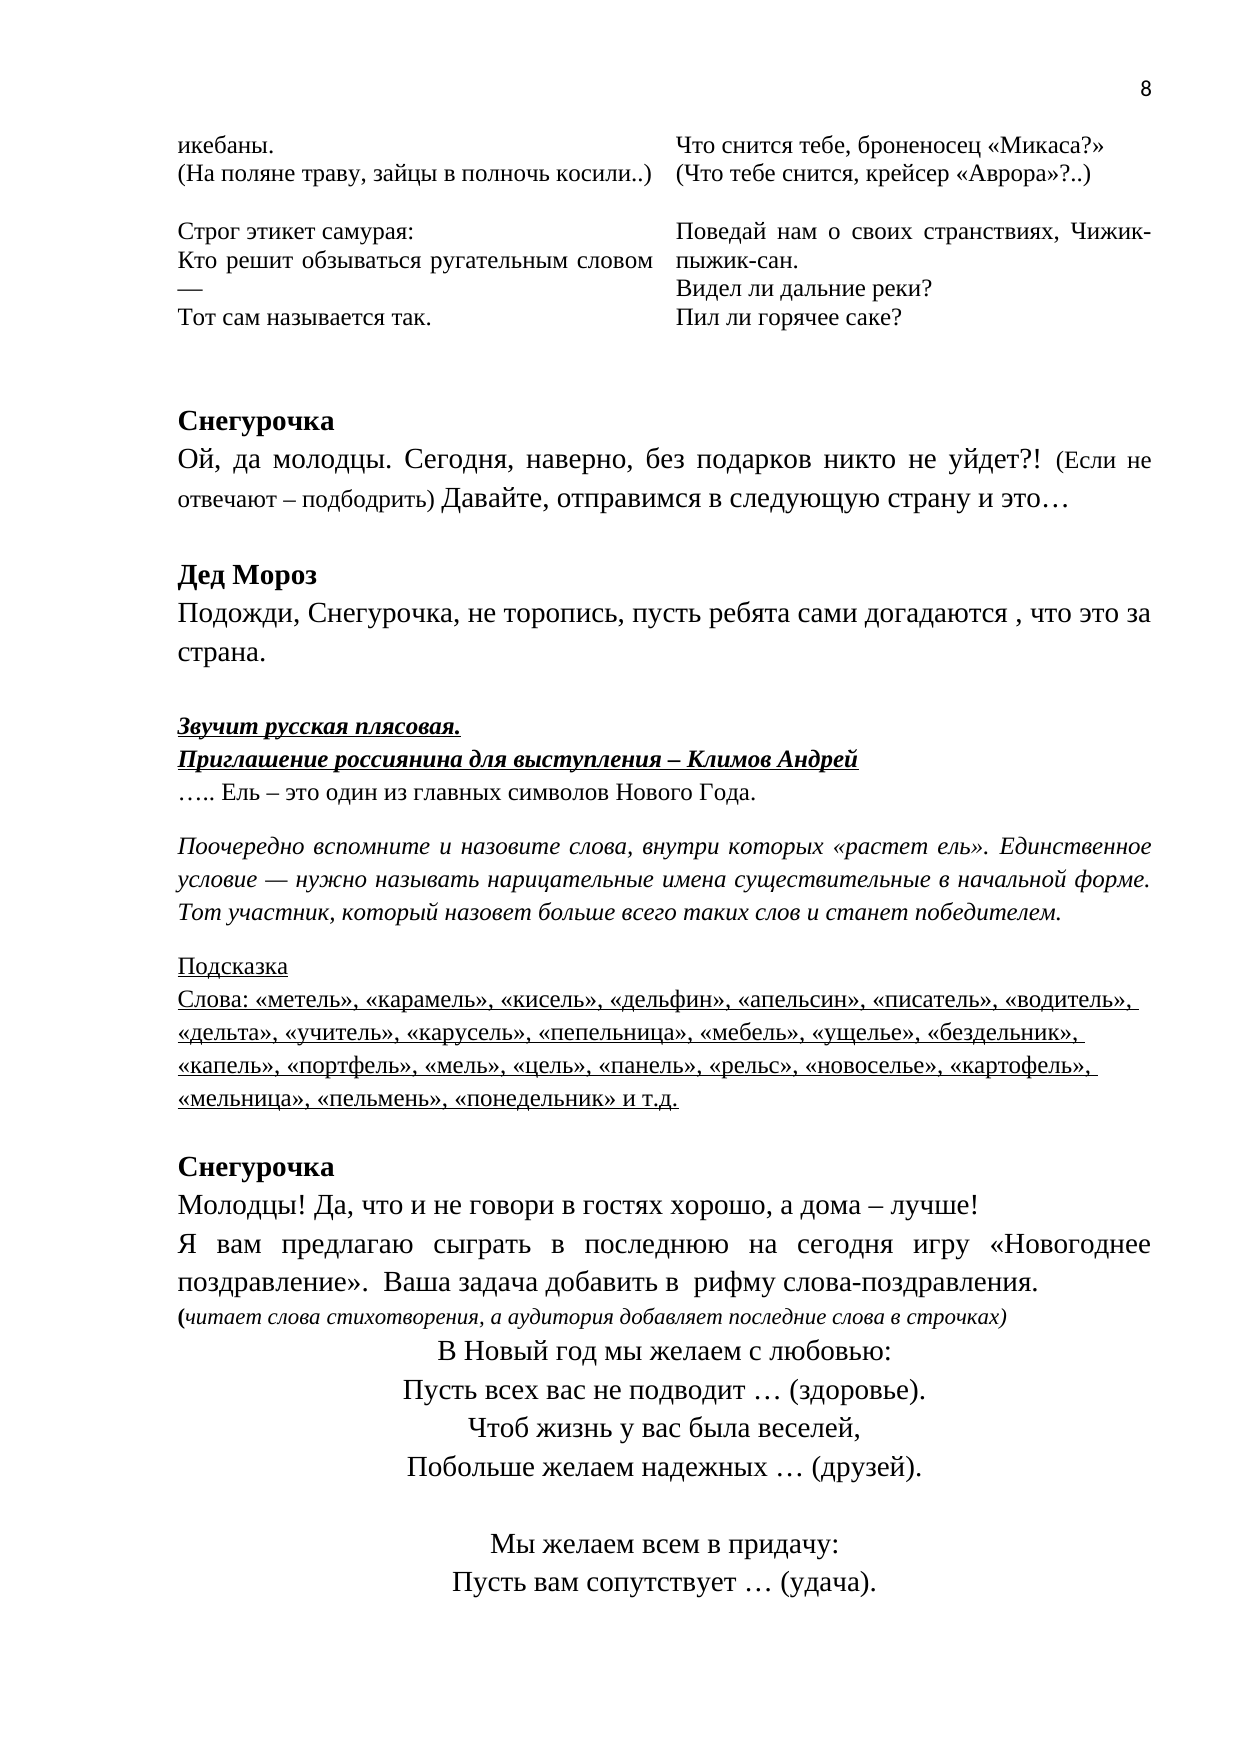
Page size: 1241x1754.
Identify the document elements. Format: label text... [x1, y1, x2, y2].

text Снегурочка [177, 403, 1152, 436]
text Побольше желаем надежных … (друзей). [177, 1449, 1152, 1482]
text (читает слова стихотворения, а аудитория добавляет последние слова в строчках) [177, 1303, 1152, 1329]
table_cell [664, 130, 1163, 216]
text В Новый год мы желаем с любовью: [177, 1333, 1152, 1367]
text Звучит русская плясовая. [177, 711, 1152, 740]
text Я вам предлагаю сыграть в последнюю на сегодня игру «Новогоднее поздравление». Ваша задача добавить в рифму слова-поздравления. [177, 1226, 1152, 1298]
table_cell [166, 130, 664, 216]
text Молодцы! Да, что и не говори в гостях хорошо, а дома – лучше! [177, 1187, 1152, 1221]
text Дед Мороз [177, 557, 1152, 590]
text Снегурочка [177, 1149, 1152, 1182]
text Приглашение россиянина для выступления – Климов Андрей [177, 744, 1152, 773]
text Подсказка [177, 951, 1152, 979]
text Чтоб жизнь у вас была веселей, [177, 1410, 1152, 1444]
text Пусть вам сопутствует … (удача). [177, 1564, 1152, 1598]
text Пусть всех вас не подводит … (здоровье). [177, 1372, 1152, 1405]
text Ой, да молодцы. Сегодня, наверно, без подарков никто не уйдет?! (Если не отвечают – подбодрить) Давайте, отправимся в следующую страну и это… [177, 441, 1152, 513]
table_cell Строг этикет самурая: Кто решит обзываться ругательным словом — Тот сам называется так. [166, 216, 664, 331]
table_cell Поведай нам о своих странствиях, Чижик-пыжик-сан. Видел ли дальние реки? Пил ли горячее саке? [664, 216, 1163, 331]
text Подожди, Снегурочка, не торопись, пусть ребята сами догадаются , что это за страна. [177, 595, 1152, 667]
text ….. Ель – это один из главных символов Нового Года. [177, 777, 1152, 806]
text Слова: «метель», «карамель», «кисель», «дельфин», «апельсин», «писатель», «водитель», «дельта», «учитель», «карусель», «пепельница», «мебель», «ущелье», «бездельник», «капель», «портфель», «мель», «цель», «панель», «рельс», «новоселье», «картофель», «мельница», «пельмень», «понедельник» и т.д. [177, 984, 1152, 1112]
text Поочередно вспомните и назовите слова, внутри которых «растет ель». Единственное условие — нужно называть нарицательные имена существительные в начальной форме. Тот участник, который назовет больше всего таких слов и станет победителем. [177, 831, 1152, 926]
text Мы желаем всем в придачу: [177, 1526, 1152, 1559]
